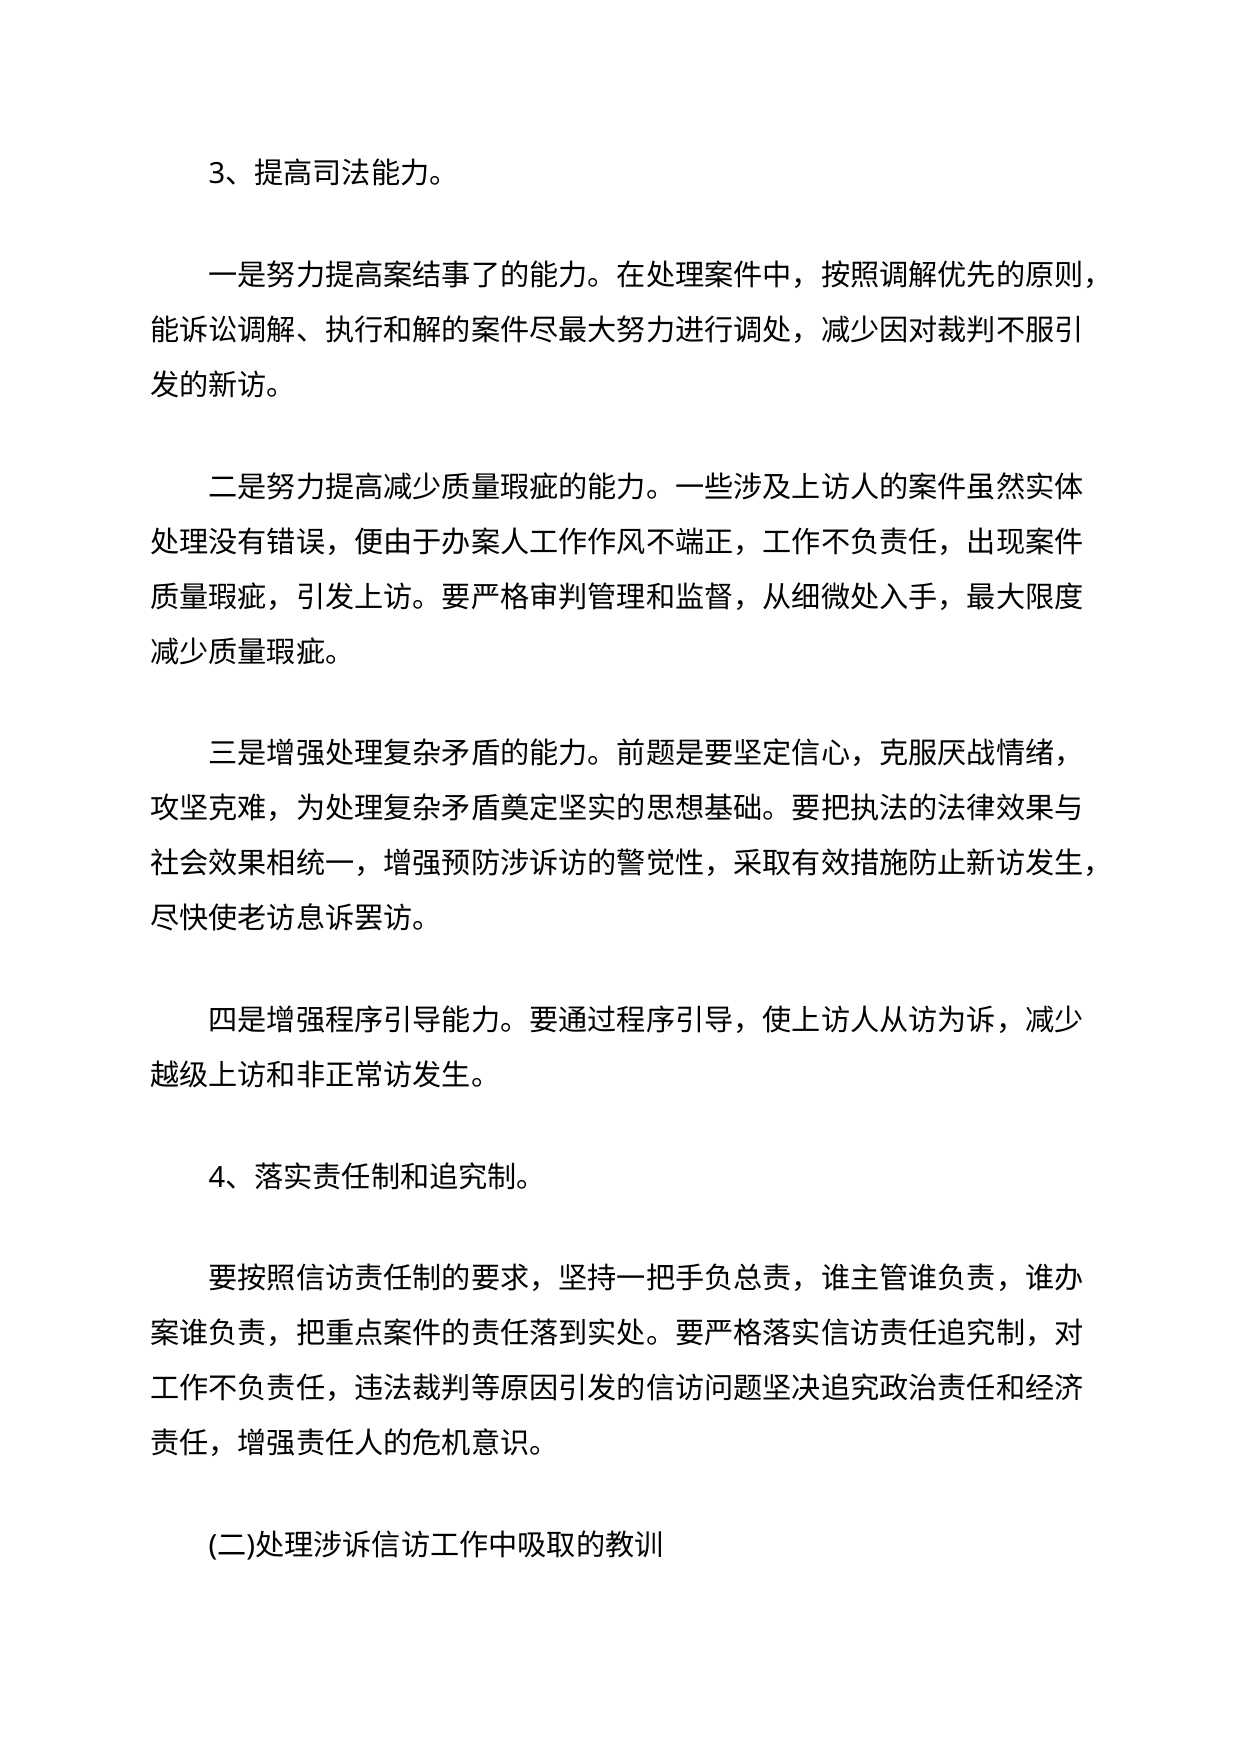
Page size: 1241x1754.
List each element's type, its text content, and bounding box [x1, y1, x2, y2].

text 一是努力提高案结事了的能力。在处理案件中，按照调解优先的原则，能诉讼调解、执行和解的案件尽最大努力进行调处，减少因对裁判不服引发的新访。 [150, 252, 1090, 404]
text 3、提高司法能力。 [150, 150, 1090, 192]
text 四是增强程序引导能力。要通过程序引导，使上访人从访为诉，减少越级上访和非正常访发生。 [150, 996, 1090, 1094]
text 三是增强处理复杂矛盾的能力。前题是要坚定信心，克服厌战情绪，攻坚克难，为处理复杂矛盾奠定坚实的思想基础。要把执法的法律效果与社会效果相统一，增强预防涉诉访的警觉性，采取有效措施防止新访发生，尽快使老访息诉罢访。 [150, 730, 1090, 937]
text (二)处理涉诉信访工作中吸取的教训 [150, 1522, 1090, 1564]
text 二是努力提高减少质量瑕疵的能力。一些涉及上访人的案件虽然实体处理没有错误，便由于办案人工作作风不端正，工作不负责任，出现案件质量瑕疵，引发上访。要严格审判管理和监督，从细微处入手，最大限度减少质量瑕疵。 [150, 463, 1090, 671]
text 要按照信访责任制的要求，坚持一把手负总责，谁主管谁负责，谁办案谁负责，把重点案件的责任落到实处。要严格落实信访责任追究制，对工作不负责任，违法裁判等原因引发的信访问题坚决追究政治责任和经济责任，增强责任人的危机意识。 [150, 1255, 1090, 1462]
text 4、落实责任制和追究制。 [150, 1153, 1090, 1196]
